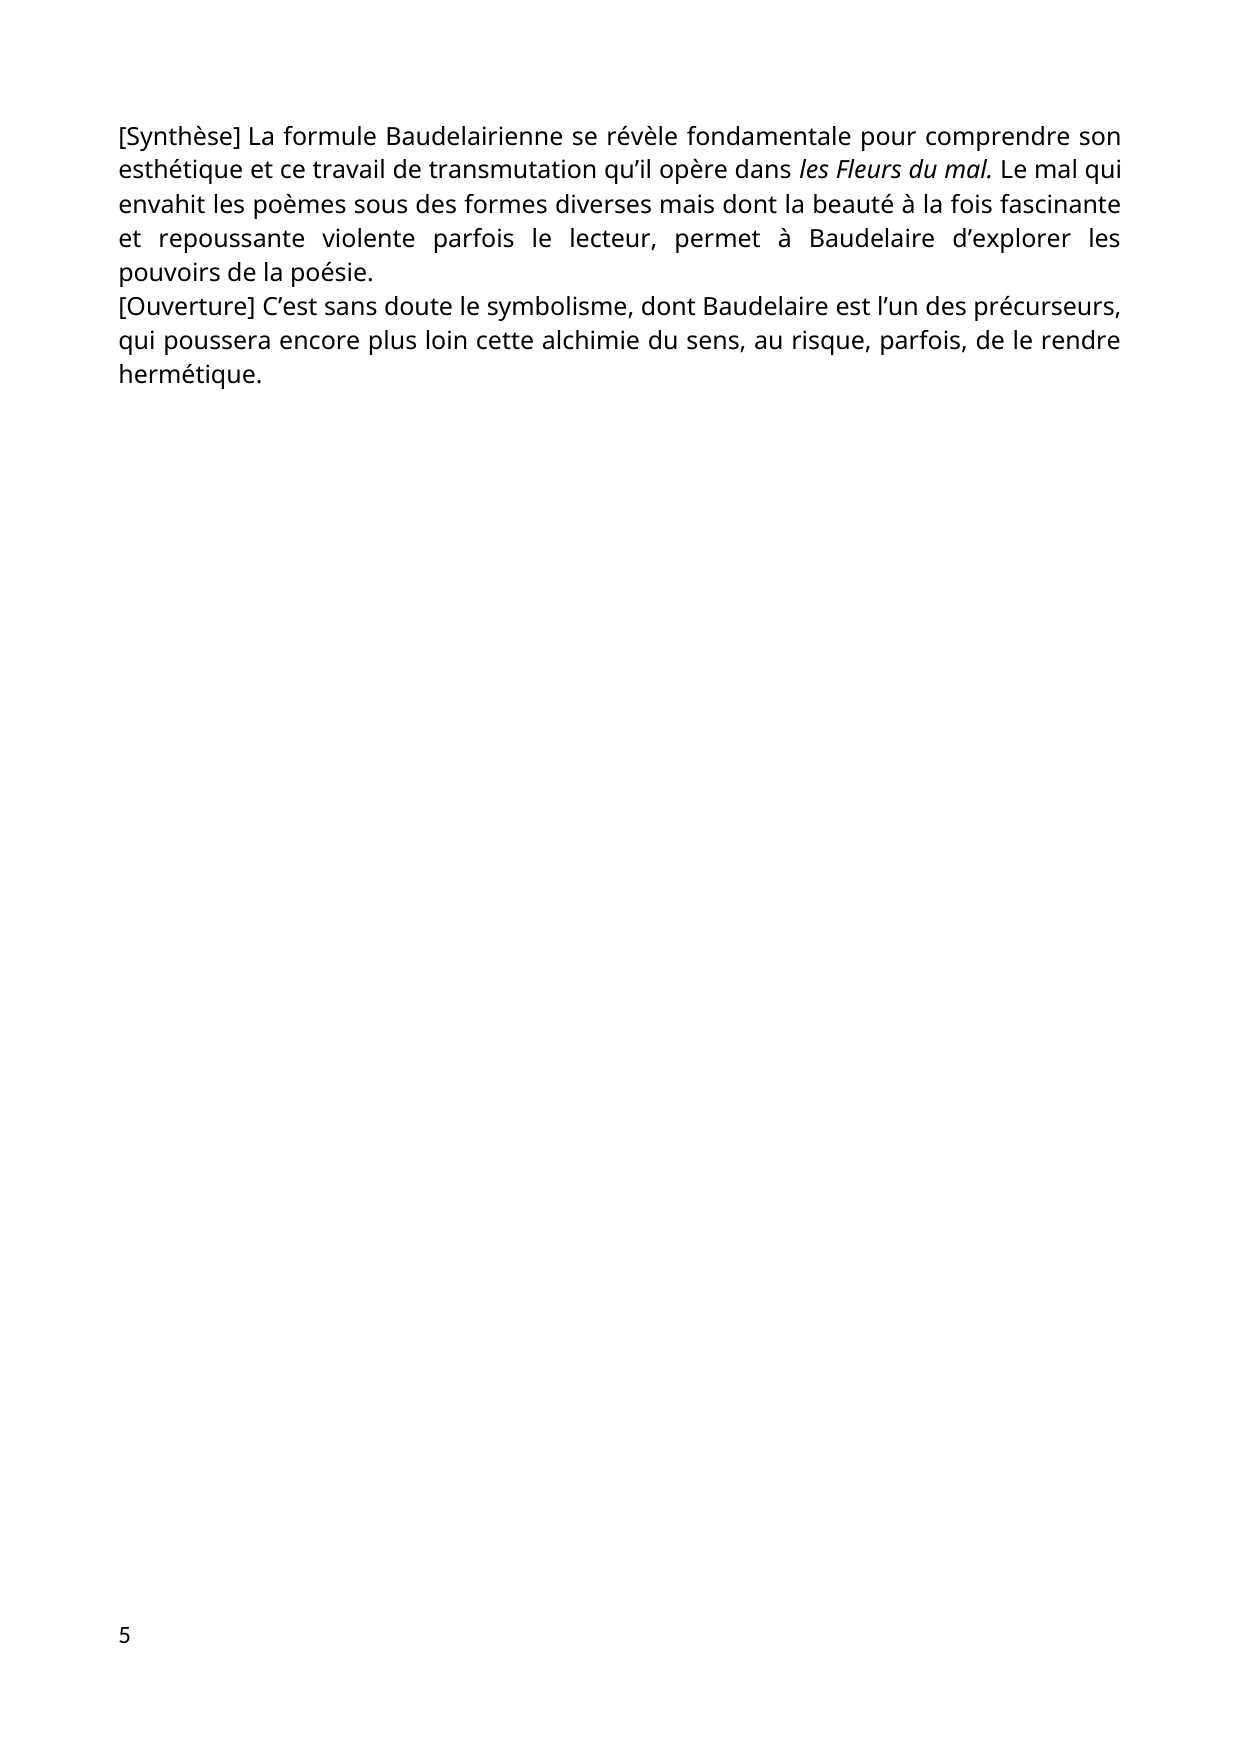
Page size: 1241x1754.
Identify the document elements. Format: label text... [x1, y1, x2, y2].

text [Synthèse] La formule Baudelairienne se révèle fondamentale pour comprendre son esthétique et ce travail de transmutation qu’il opère dans les Fleurs du mal. Le mal qui envahit les poèmes sous des formes diverses mais dont la beauté à la fois fascinante et repoussante violente parfois le lecteur, permet à Baudelaire d’explorer les pouvoirs de la poésie. [118, 118, 1122, 288]
text [Ouverture] C’est sans doute le symbolisme, dont Baudelaire est l’un des précurseurs, qui poussera encore plus loin cette alchimie du sens, au risque, parfois, de le rendre hermétique. [118, 288, 1122, 391]
